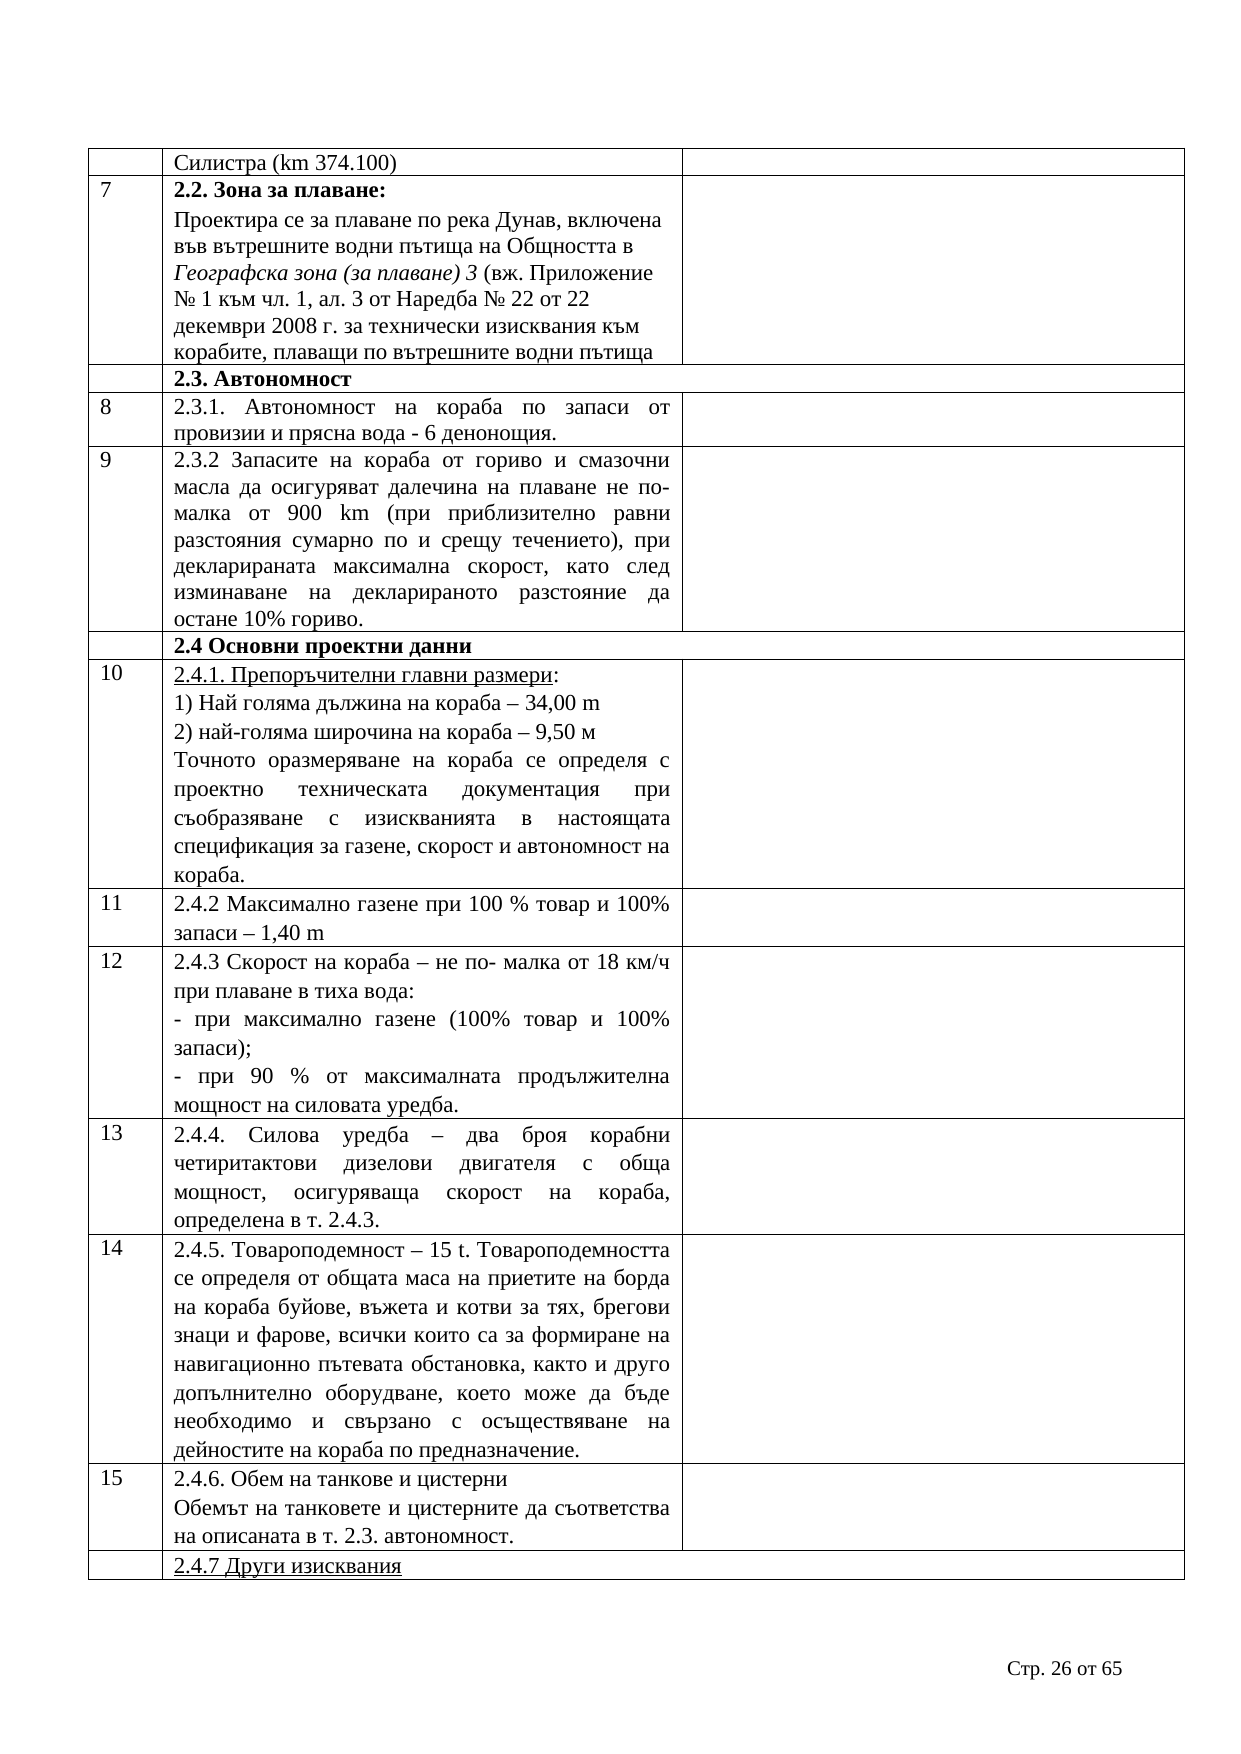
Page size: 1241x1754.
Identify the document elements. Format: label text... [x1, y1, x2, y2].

table_cell [89, 1551, 162, 1579]
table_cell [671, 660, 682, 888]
table_cell [683, 947, 1184, 1118]
table_cell 2.2. Зона за плаване: Проектира се за плаване по река Дунав, включена във вътрешните водни пътища на Общността в Географска зона (за плаване) 3 (вж. Приложение № 1 към чл. 1, ал. 3 от Наредба № 22 от 22 декември 2008 г. за технически изисквания към корабите, плаващи по вътрешните водни пътища [163, 176, 682, 364]
table_cell [683, 447, 1184, 631]
table_cell 12 [89, 947, 162, 1118]
table_cell [682, 1551, 1184, 1579]
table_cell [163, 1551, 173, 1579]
table_cell 2.3.1. Автономност на кораба по запаси от провизии и прясна вода - 6 денонощия. [163, 393, 682, 446]
table_cell 6 [89, 149, 162, 175]
table_cell [89, 632, 162, 658]
table_cell 2.4 Основни проектни данни [163, 632, 682, 658]
table_cell 15 [89, 1464, 162, 1549]
table_cell [683, 393, 1184, 446]
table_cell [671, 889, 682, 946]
table_cell [683, 1235, 1184, 1463]
table_cell 2.4.5. Товароподемност – 15 t. Товароподемността се определя от общата маса на приетите на борда на кораба буйове, въжета и котви за тях, брегови знаци и фарове, всички които са за формиране на навигационно пътевата обстановка, както и друго допълнително оборудване, което може да бъде необходимо и свързано с осъществяване на дейностите на кораба по предназначение. [163, 1235, 682, 1463]
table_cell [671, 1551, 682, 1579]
table_cell 2.3. Автономност [163, 365, 682, 392]
table_cell [89, 365, 162, 392]
table_cell [682, 365, 1184, 392]
table_cell 11 [89, 889, 162, 946]
table_cell 2.3.2 Запасите на кораба от гориво и смазочни масла да осигуряват далечина на плаване не по-малка от 900 km (при приблизително равни разстояния сумарно по и срещу течението), при декларираната максимална скорост, като след изминаване на декларираното разстояние да остане 10% гориво. [163, 447, 682, 631]
table_cell 9 [89, 447, 162, 631]
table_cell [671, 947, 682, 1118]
table_cell 2.4.6. Обем на танкове и цистерни Обемът на танковете и цистерните да съответства на описаната в т. 2.3. автономност. [163, 1464, 682, 1549]
table_cell [683, 889, 1184, 946]
table_cell 8 [89, 393, 162, 446]
table_cell [683, 149, 1184, 175]
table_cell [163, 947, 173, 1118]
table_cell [163, 149, 682, 175]
table_cell 10 [89, 660, 162, 888]
table_cell [683, 1464, 1184, 1549]
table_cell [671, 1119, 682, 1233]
table_cell [682, 632, 1184, 658]
table_cell 14 [89, 1235, 162, 1463]
table_cell 7 [89, 176, 162, 364]
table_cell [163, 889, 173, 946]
table_cell [683, 660, 1184, 888]
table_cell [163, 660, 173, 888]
table_cell [683, 176, 1184, 364]
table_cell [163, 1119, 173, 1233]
table_cell [683, 1119, 1184, 1233]
table_cell 13 [89, 1119, 162, 1233]
